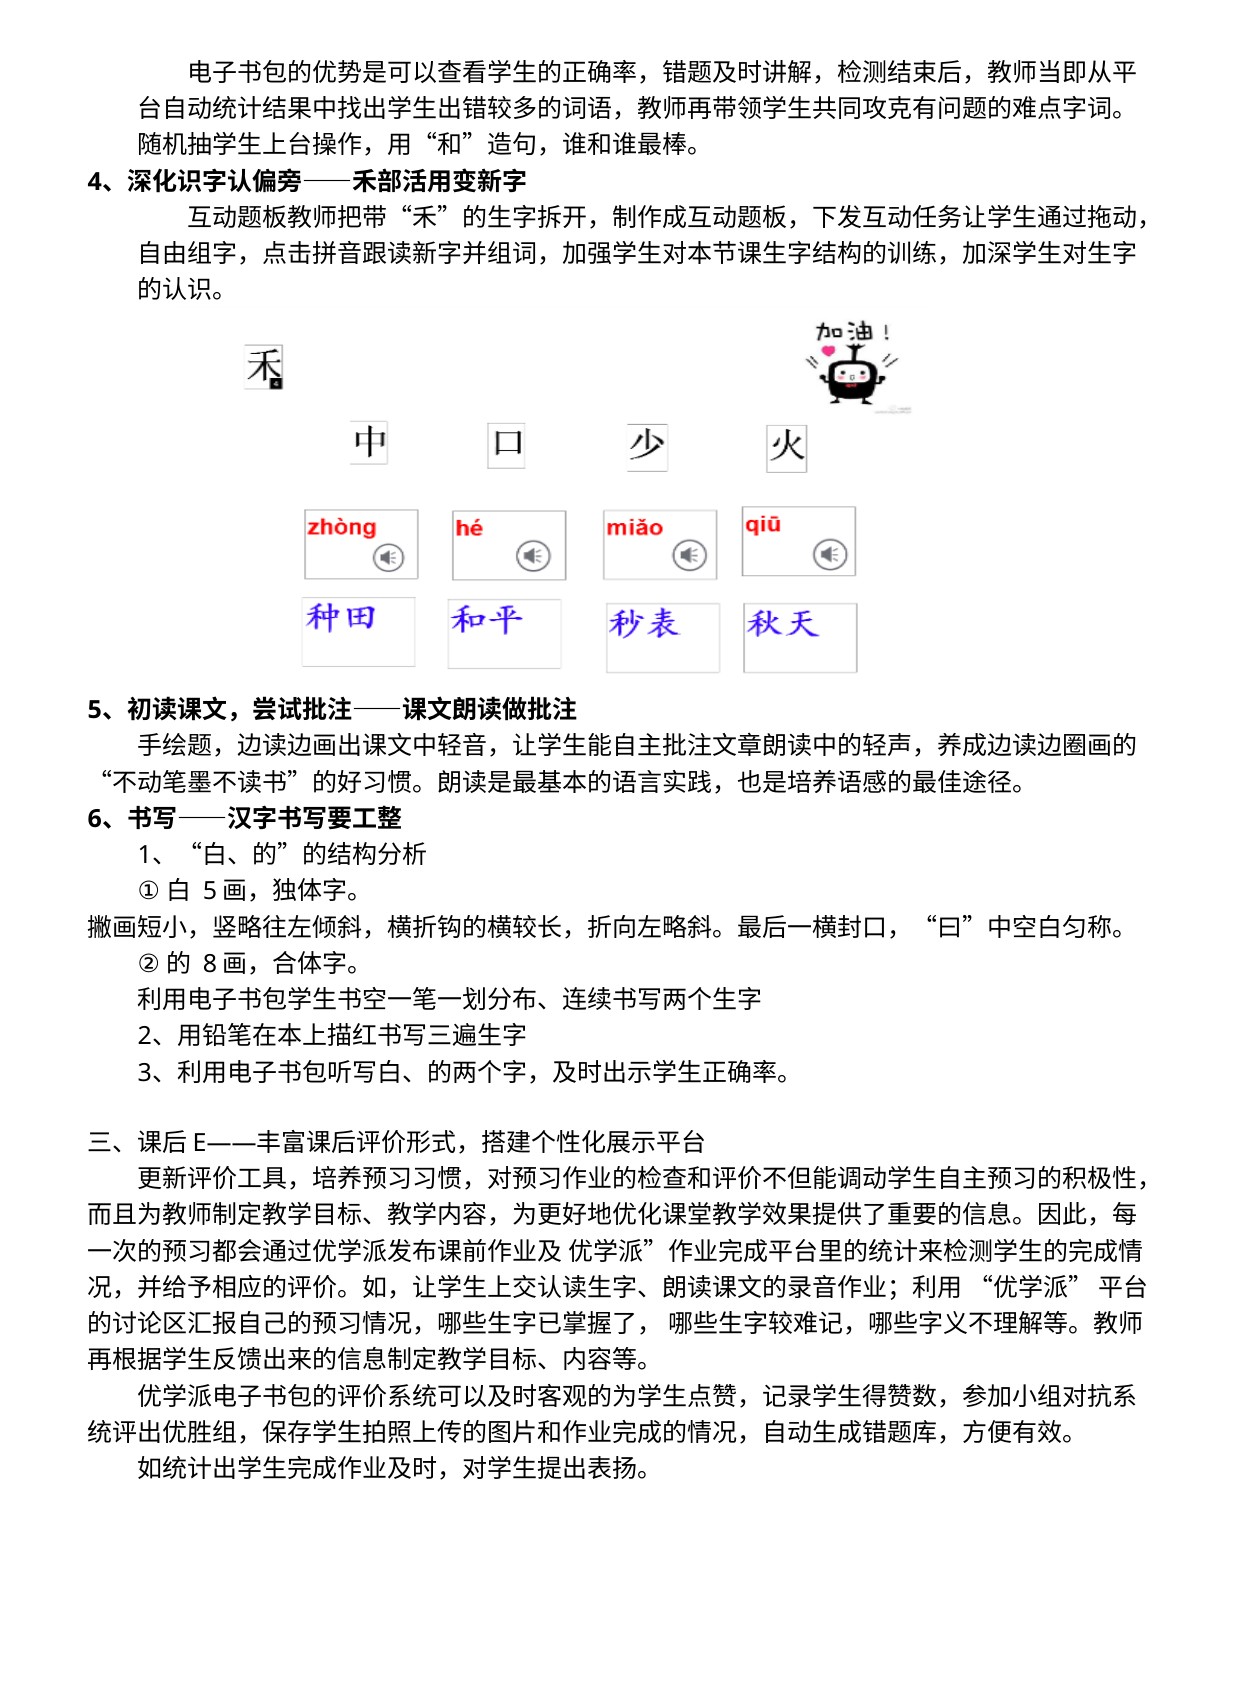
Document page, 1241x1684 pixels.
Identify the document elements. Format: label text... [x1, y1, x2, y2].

text ② 的 8画，合体字。 [87, 943, 1161, 979]
text 如统计出学生完成作业及时，对学生提出表扬。 [87, 1448, 1161, 1485]
text 互动题板教师把带“禾”的生字拆开，制作成互动题板，下发互动任务让学生通过拖动，自由组字，点击拼音跟读新字并组词，加强学生对本节课生字结构的训练，加深学生对生字的认识。 [137, 197, 1161, 306]
text 1、“白、的”的结构分析 [87, 834, 1161, 871]
text 手绘题，边读边画出课文中轻音，让学生能自主批注文章朗读中的轻声，养成边读边圈画的“不动笔墨不读书”的好习惯。朗读是最基本的语言实践，也是培养语感的最佳途径。 [87, 726, 1161, 798]
text 6、书写——汉字书写要工整 [87, 798, 1161, 834]
text ① 白 5画，独体字。 [87, 871, 1161, 907]
text 优学派电子书包的评价系统可以及时客观的为学生点赞，记录学生得赞数，参加小组对抗系统评出优胜组，保存学生拍照上传的图片和作业完成的情况，自动生成错题库，方便有效。 [87, 1376, 1161, 1448]
text 3、利用电子书包听写白、的两个字，及时出示学生正确率。 [87, 1052, 1161, 1088]
picture [175, 306, 928, 690]
text 撇画短小，竖略往左倾斜，横折钩的横较长，折向左略斜。最后一横封口，“曰”中空白匀称。 [87, 907, 1161, 943]
text 更新评价工具，培养预习习惯，对预习作业的检查和评价不但能调动学生自主预习的积极性，而且为教师制定教学目标、教学内容，为更好地优化课堂教学效果提供了重要的信息。因此，每一次的预习都会通过优学派发布课前作业及 优学派”作业完成平台里的统计来检测学生的完成情况，并给予相应的评价。如，让学生上交认读生字、朗读课文的录音作业；利用 “优学派” 平台的讨论区汇报自己的预习情况，哪些生字已掌握了， 哪些生字较难记，哪些字义不理解等。教师再根据学生反馈出来的信息制定教学目标、内容等。 [87, 1158, 1161, 1376]
text 利用电子书包学生书空一笔一划分布、连续书写两个生字 [87, 979, 1161, 1016]
text 5、初读课文，尝试批注——课文朗读做批注 [87, 689, 1161, 726]
text 电子书包的优势是可以查看学生的正确率，错题及时讲解，检测结束后，教师当即从平台自动统计结果中找出学生出错较多的词语，教师再带领学生共同攻克有问题的难点字词。随机抽学生上台操作，用“和”造句，谁和谁最棒。 [137, 52, 1161, 161]
text 2、用铅笔在本上描红书写三遍生字 [87, 1016, 1161, 1052]
text 三、课后E——丰富课后评价形式，搭建个性化展示平台 [87, 1122, 1161, 1158]
text 4、深化识字认偏旁——禾部活用变新字 [87, 161, 1161, 197]
